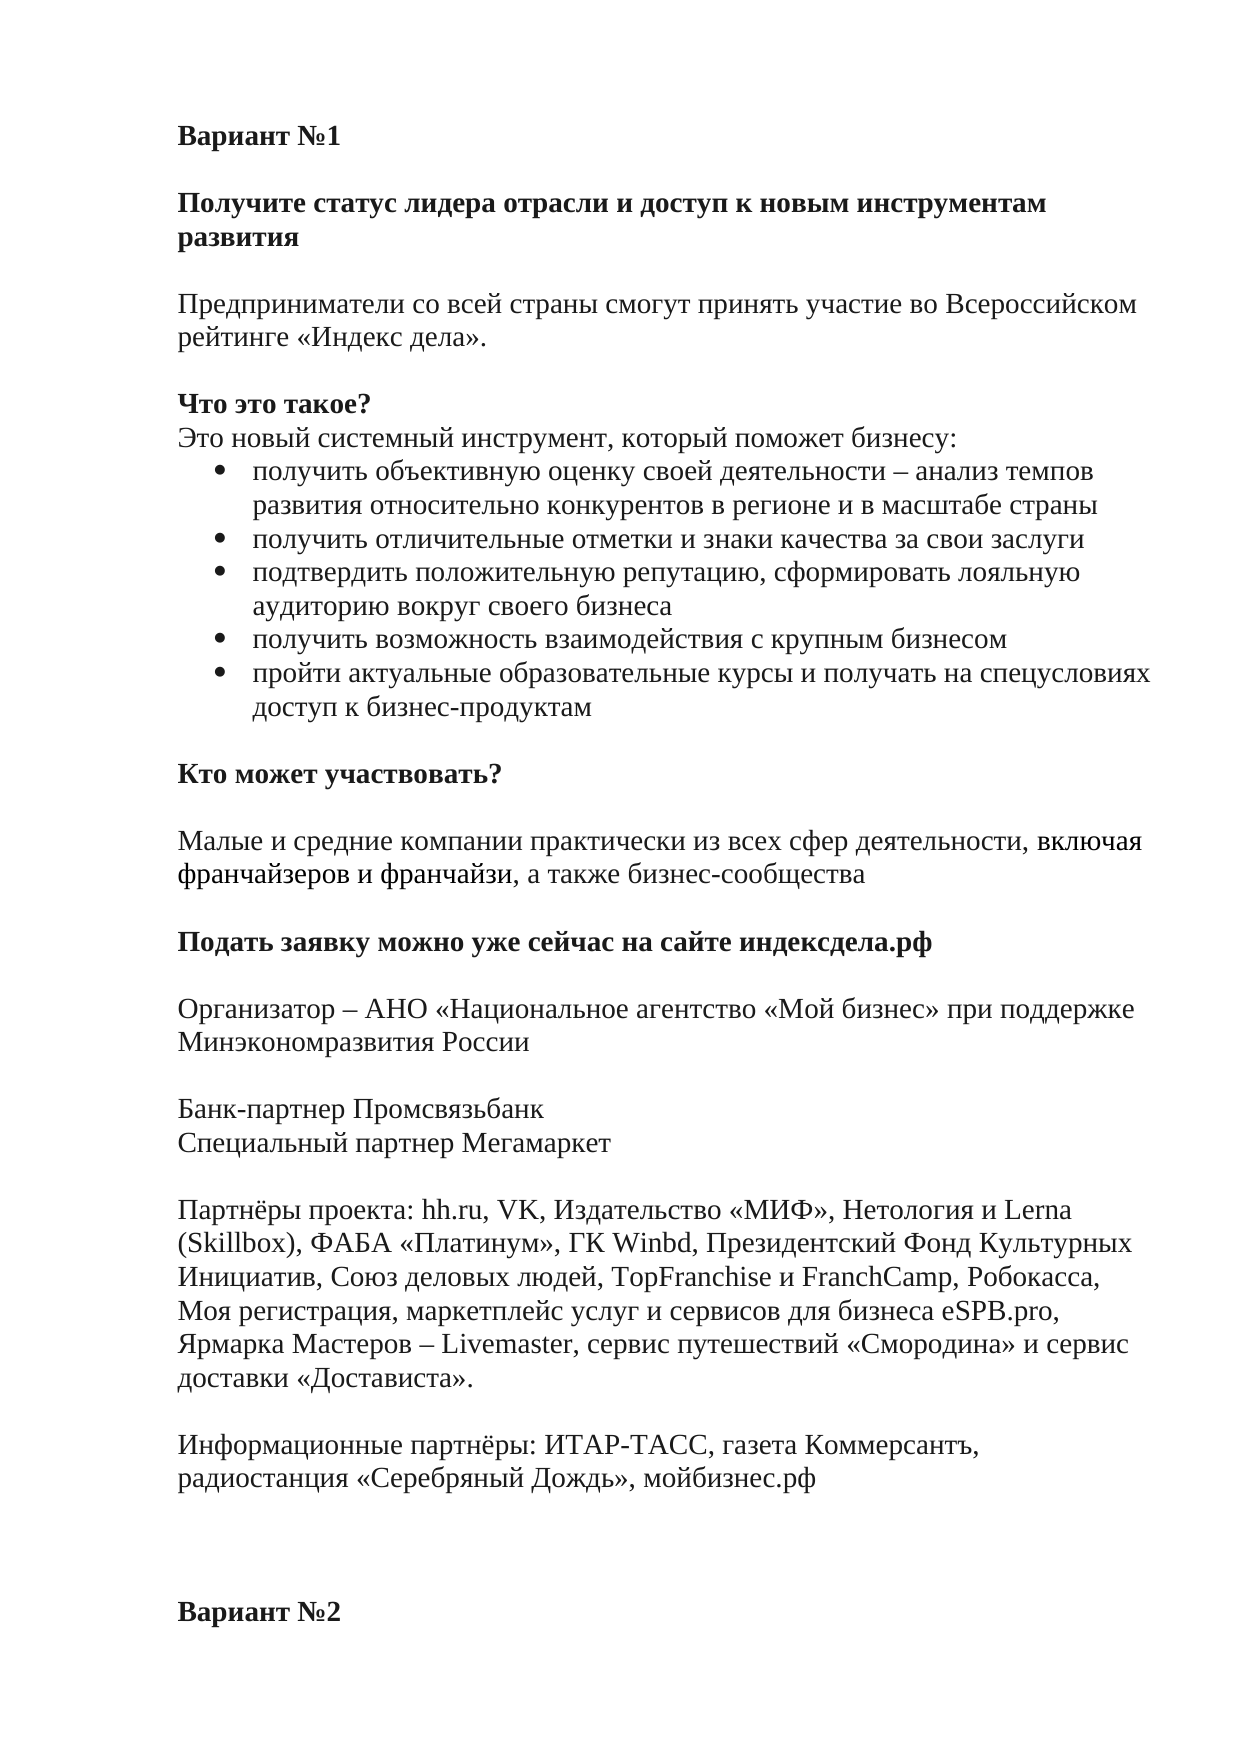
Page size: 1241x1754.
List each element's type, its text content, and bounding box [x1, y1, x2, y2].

text Партнёры проекта: hh.ru, VK, Издательство «МИФ», Нетология и Lerna (Skillbox), ФАБА «Платинум», ГК Winbd, Президентский Фонд Культурных Инициатив, Союз деловых людей, TopFranchise и FranchCamp, Робокасса, Моя регистрация, маркетплейс услуг и сервисов для бизнеса eSPB.pro, Ярмарка Мастеров – Livemaster, сервис путешествий «Смородина» и сервис доставки «Достависта». [177, 1192, 1152, 1393]
text Организатор – АНО «Национальное агентство «Мой бизнес» при поддержке Минэкономразвития России [177, 991, 1152, 1058]
text Информационные партнёры: ИТАР-ТАСС, газета Коммерсантъ, радиостанция «Серебряный Дождь», мойбизнес.рф [177, 1427, 1152, 1494]
list получить отличительные отметки и знаки качества за свои заслуги [215, 521, 1152, 554]
text Предприниматели со всей страны смогут принять участие во Всероссийском рейтинге «Индекс дела». [177, 286, 1152, 353]
text Вариант №2 [177, 1594, 1152, 1628]
text Это новый системный инструмент, который поможет бизнесу: [177, 420, 1152, 453]
text Специальный партнер Мегамаркет [177, 1125, 1152, 1158]
text Что это такое? [177, 386, 1152, 420]
list получить возможность взаимодействия с крупным бизнесом [215, 622, 1152, 655]
text Кто может участвовать? [177, 756, 1152, 789]
text Вариант №1 [177, 118, 1152, 152]
text Малые и средние компании практически из всех сфер деятельности, включая франчайзеров и франчайзи, а также бизнес-сообщества [177, 823, 1152, 890]
text Банк-партнер Промсвязьбанк [177, 1091, 1152, 1125]
text Подать заявку можно уже сейчас на сайте индексдела.рф [177, 924, 1152, 957]
list получить объективную оценку своей деятельности – анализ темпов развития относительно конкурентов в регионе и в масштабе страны [215, 453, 1152, 521]
list пройти актуальные образовательные курсы и получать на спецусловиях доступ к бизнес-продуктам [215, 655, 1152, 722]
text Получите статус лидера отрасли и доступ к новым инструментам развития [177, 185, 1152, 252]
list подтвердить положительную репутацию, сформировать лояльную аудиторию вокруг своего бизнеса [215, 554, 1152, 622]
